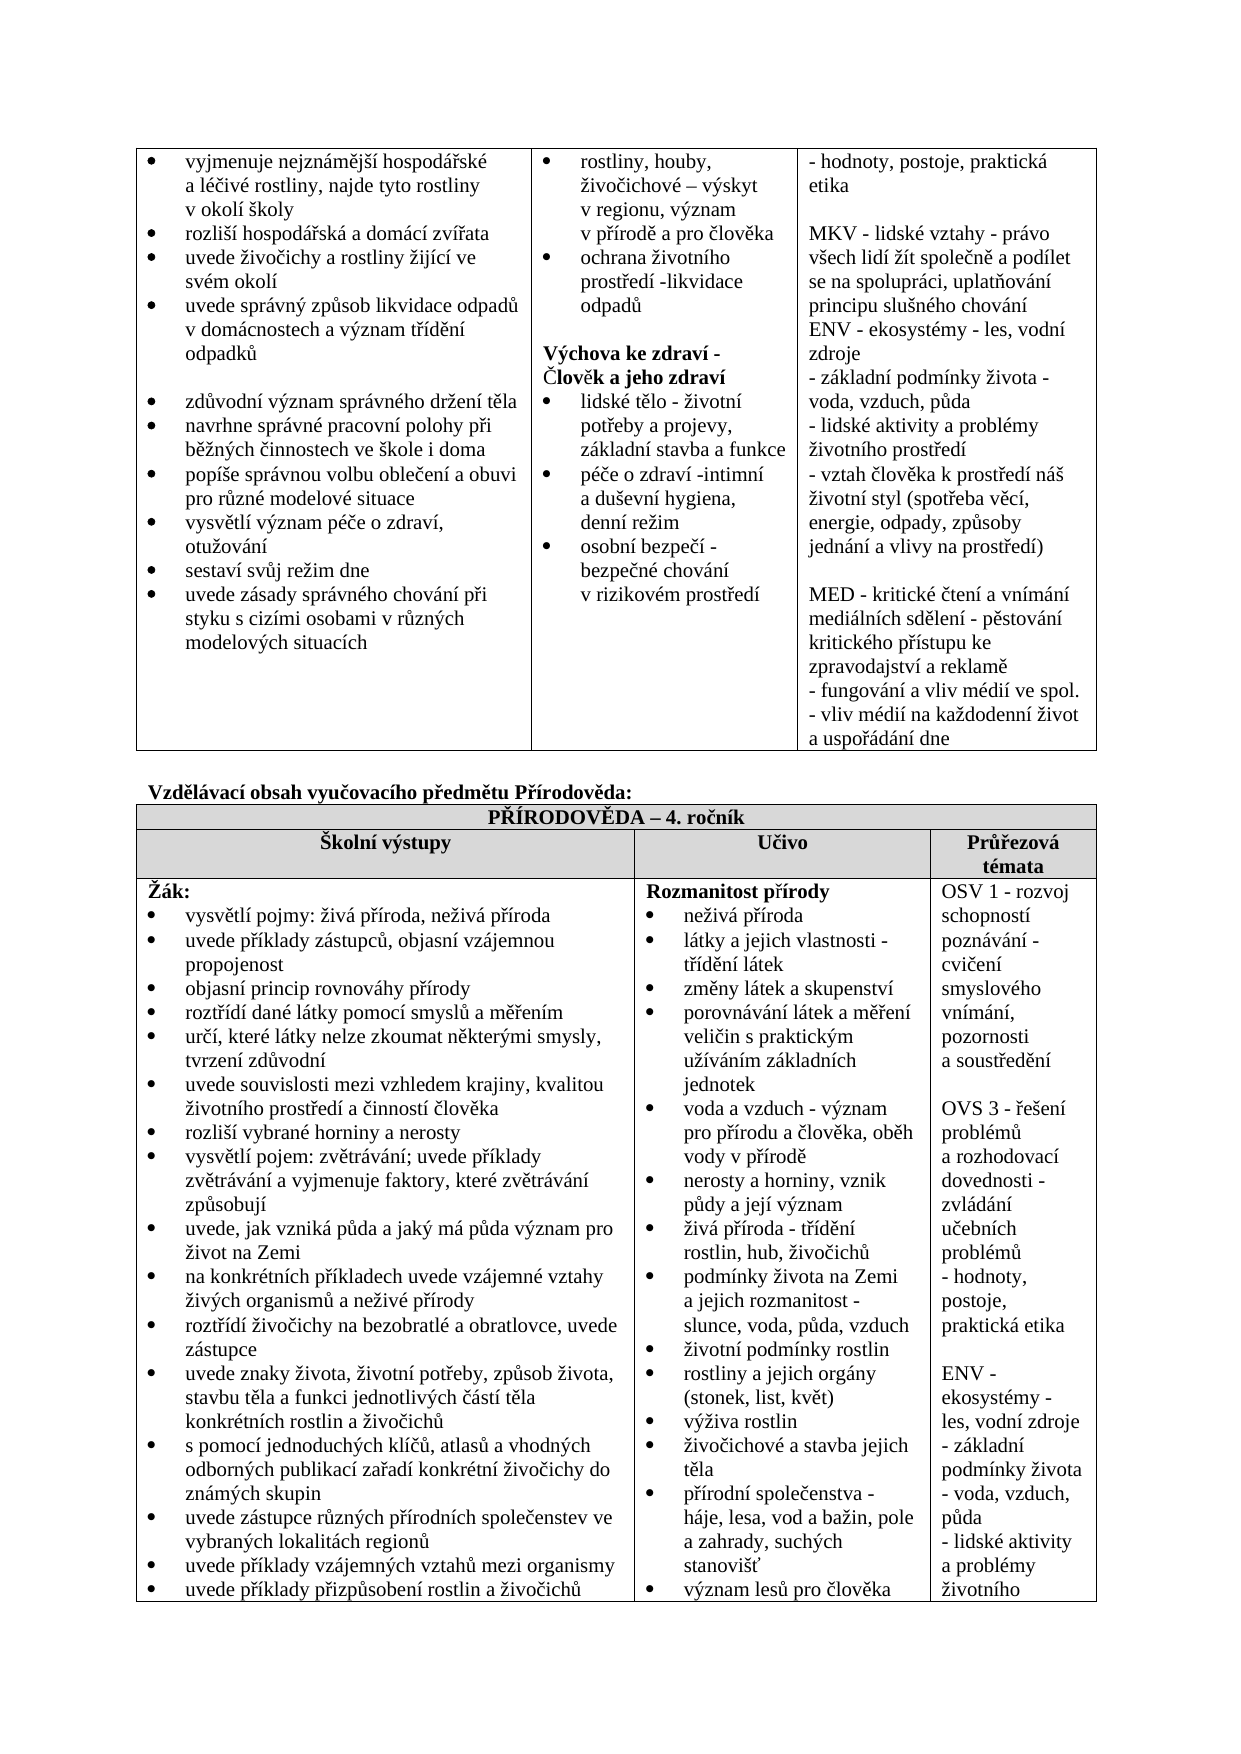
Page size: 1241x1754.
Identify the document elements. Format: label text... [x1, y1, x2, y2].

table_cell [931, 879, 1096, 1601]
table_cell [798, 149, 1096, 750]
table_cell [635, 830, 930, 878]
text Vzdělávací obsah vyučovacího předmětu Přírodověda: [148, 780, 1093, 804]
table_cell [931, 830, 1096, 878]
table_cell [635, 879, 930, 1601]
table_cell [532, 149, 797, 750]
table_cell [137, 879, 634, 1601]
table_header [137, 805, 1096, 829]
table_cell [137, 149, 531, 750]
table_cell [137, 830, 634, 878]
